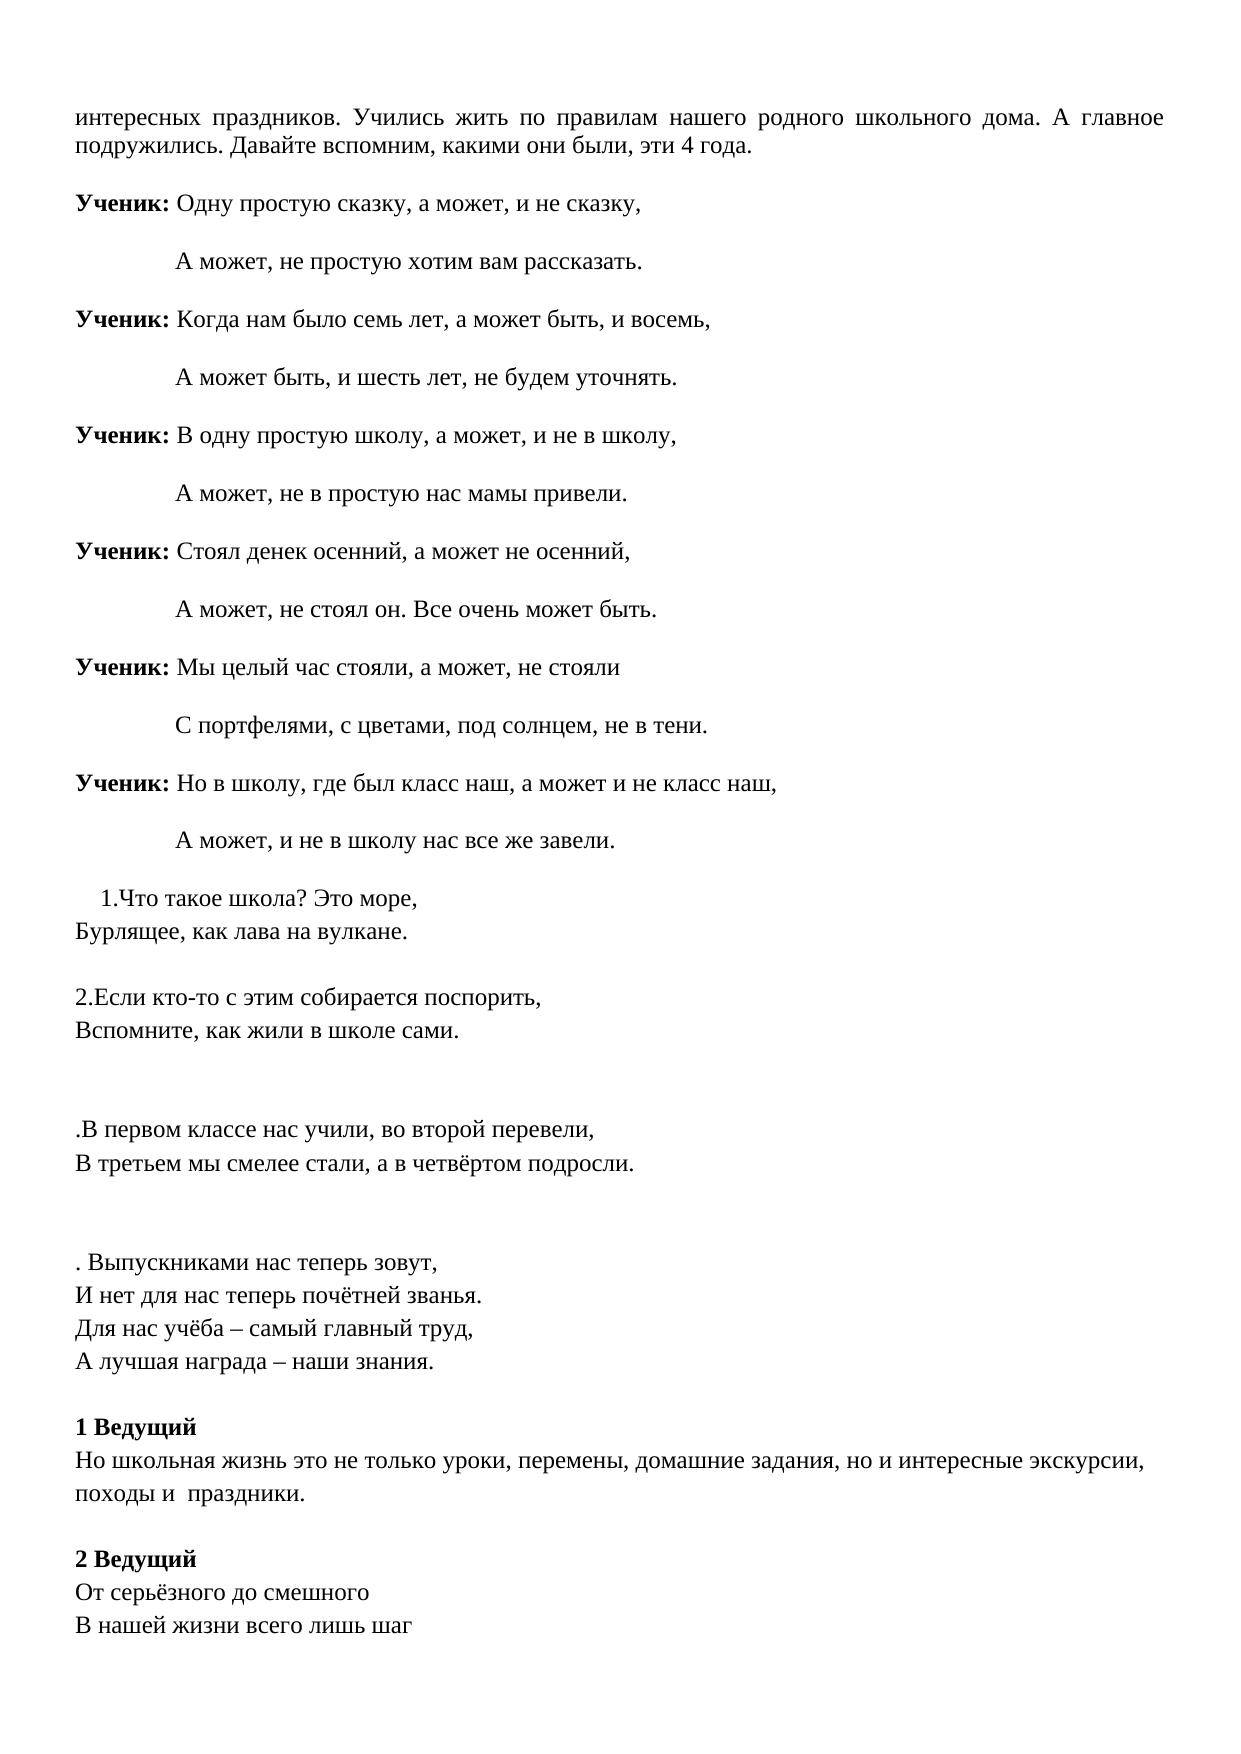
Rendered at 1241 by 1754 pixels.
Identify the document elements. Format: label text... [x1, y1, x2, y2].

text А может быть, и шесть лет, не будем уточнять. [75, 362, 1165, 391]
text Ученик: В одну простую школу, а может, и не в школу, [75, 420, 1165, 449]
text Ученик: Когда нам было семь лет, а может быть, и восемь, [75, 304, 1165, 333]
text В нашей жизни всего лишь шаг [75, 1610, 1165, 1639]
text 2.Если кто-то с этим собирается поспорить, [75, 982, 1165, 1011]
text Но школьная жизнь это не только уроки, перемены, домашние задания, но и интересные экскурсии, походы и праздники. [75, 1445, 1165, 1507]
text 2 Ведущий [75, 1544, 1165, 1573]
text Ученик: Но в школу, где был класс наш, а может и не класс наш, [75, 768, 1165, 796]
list В третьем мы смелее стали, а в четвёртом подросли. [75, 1148, 1165, 1176]
text Вспомните, как жили в школе сами. [75, 1016, 1165, 1044]
text А может, не простую хотим вам рассказать. [75, 246, 1165, 275]
text .В первом классе нас учили, во второй перевели, [75, 1114, 1165, 1143]
text . Выпускниками нас теперь зовут, [75, 1247, 1165, 1275]
text И нет для нас теперь почётней званья. [75, 1280, 1165, 1308]
text Ученик: Одну простую сказку, а может, и не сказку, [75, 188, 1165, 217]
text Ученик: Стоял денек осенний, а может не осенний, [75, 536, 1165, 565]
text 1.Что такое школа? Это море, [75, 883, 1165, 912]
text Ученик: Мы целый час стояли, а может, не стояли [75, 652, 1165, 681]
text 1 Ведущий [75, 1412, 1165, 1441]
text А может, и не в школу нас все же завели. [75, 826, 1165, 854]
text А может, не в простую нас мамы привели. [75, 478, 1165, 507]
text А может, не стоял он. Все очень может быть. [75, 594, 1165, 623]
text Для нас учёба – самый главный труд, [75, 1313, 1165, 1341]
text От серьёзного до смешного [75, 1577, 1165, 1606]
text С портфелями, с цветами, под солнцем, не в тени. [75, 710, 1165, 738]
text Бурлящее, как лава на вулкане. [75, 916, 1165, 945]
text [75, 102, 1165, 159]
text А лучшая награда – наши знания. [75, 1346, 1165, 1374]
